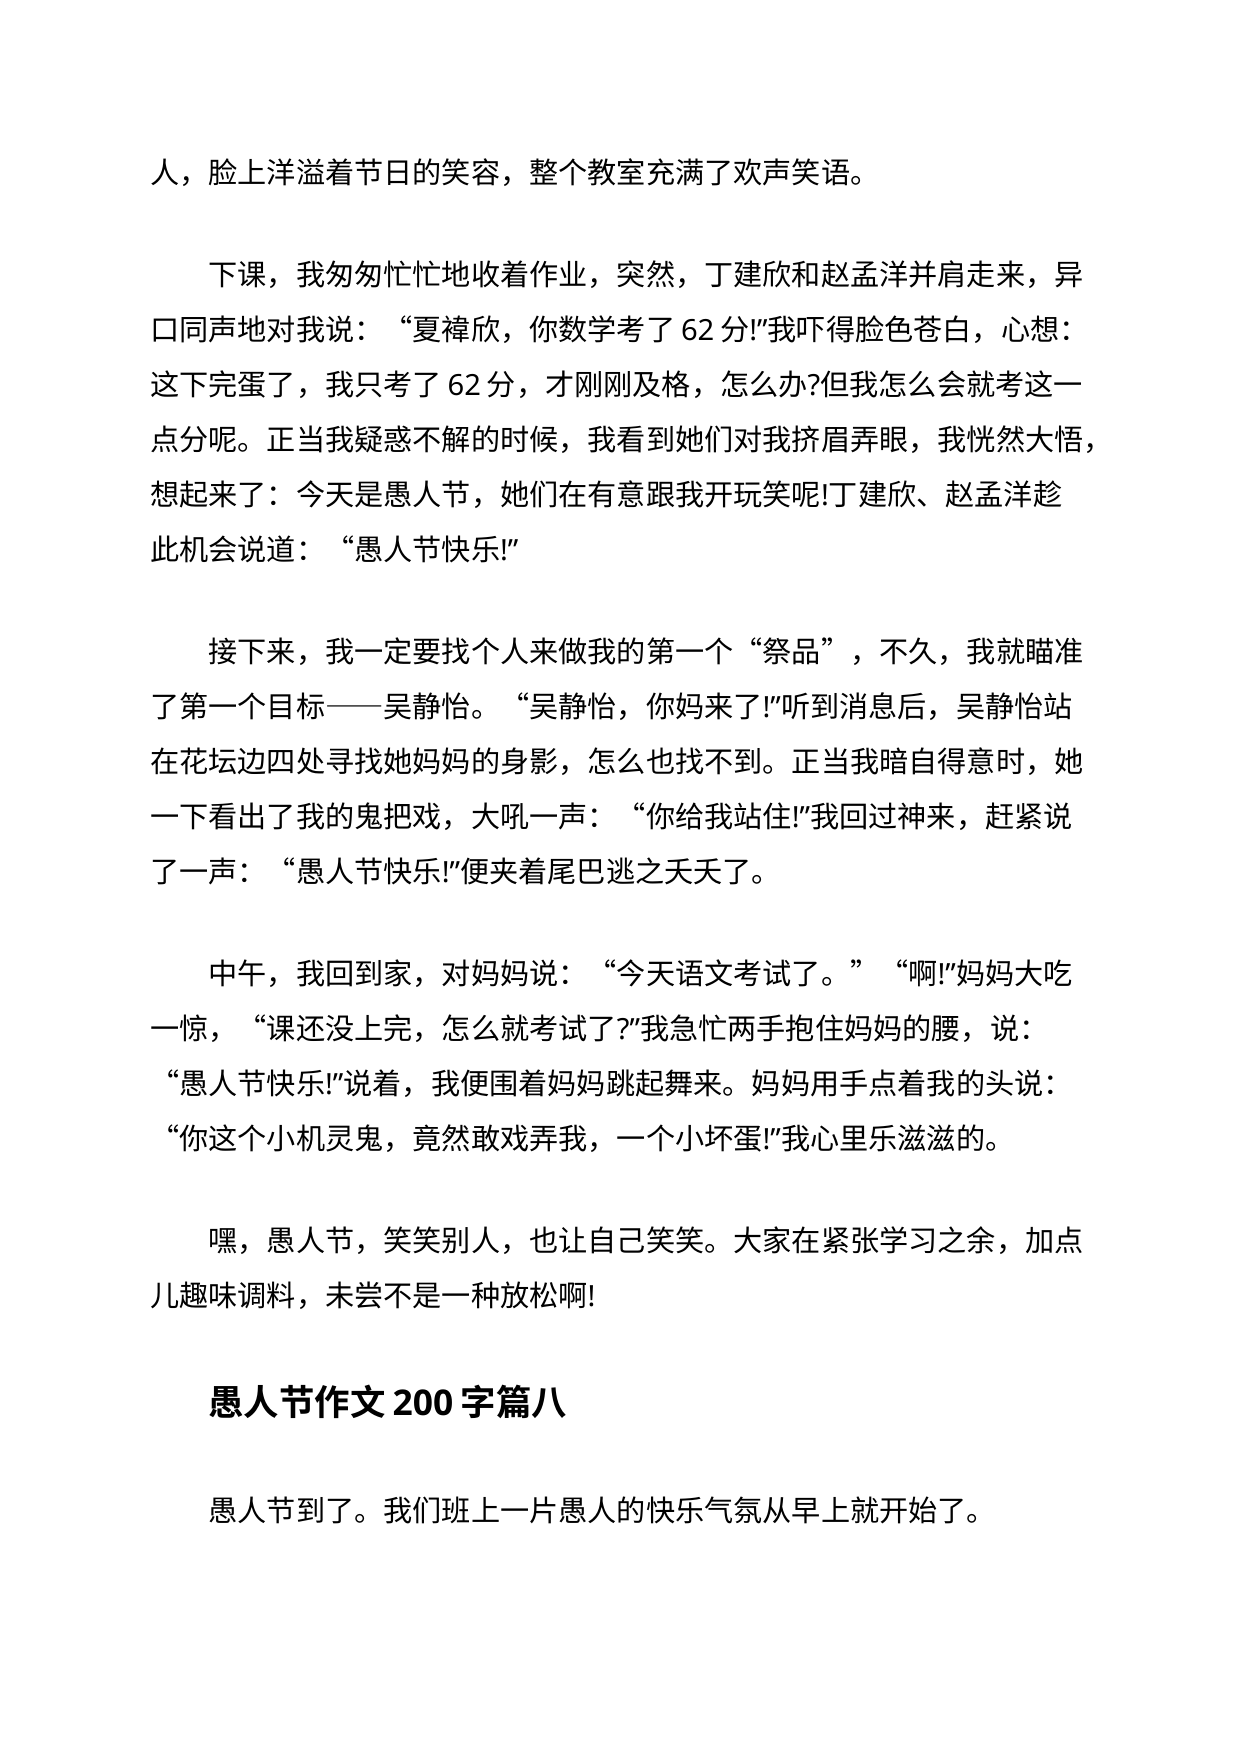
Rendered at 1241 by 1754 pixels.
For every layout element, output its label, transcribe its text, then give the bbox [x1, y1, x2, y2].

text 愚人节作文200字篇八 [150, 1374, 1090, 1426]
text 愚人节到了。我们班上一片愚人的快乐气氛从早上就开始了。 [150, 1488, 1090, 1530]
text 中午，我回到家，对妈妈说：“今天语文考试了。”“啊!”妈妈大吃一惊，“课还没上完，怎么就考试了?”我急忙两手抱住妈妈的腰，说：“愚人节快乐!”说着，我便围着妈妈跳起舞来。妈妈用手点着我的头说：“你这个小机灵鬼，竟然敢戏弄我，一个小坏蛋!”我心里乐滋滋的。 [150, 950, 1090, 1158]
text 下课，我匆匆忙忙地收着作业，突然，丁建欣和赵孟洋并肩走来，异口同声地对我说：“夏褘欣，你数学考了62分!”我吓得脸色苍白，心想：这下完蛋了，我只考了62分，才刚刚及格，怎么办?但我怎么会就考这一点分呢。正当我疑惑不解的时候，我看到她们对我挤眉弄眼，我恍然大悟，想起来了：今天是愚人节，她们在有意跟我开玩笑呢!丁建欣、赵孟洋趁此机会说道：“愚人节快乐!” [150, 252, 1090, 569]
text 接下来，我一定要找个人来做我的第一个“祭品”，不久，我就瞄准了第一个目标——吴静怡。“吴静怡，你妈来了!”听到消息后，吴静怡站在花坛边四处寻找她妈妈的身影，怎么也找不到。正当我暗自得意时，她一下看出了我的鬼把戏，大吼一声：“你给我站住!”我回过神来，赶紧说了一声：“愚人节快乐!”便夹着尾巴逃之夭夭了。 [150, 628, 1090, 891]
text 嘿，愚人节，笑笑别人，也让自己笑笑。大家在紧张学习之余，加点儿趣味调料，未尝不是一种放松啊! [150, 1217, 1090, 1314]
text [150, 150, 1090, 192]
